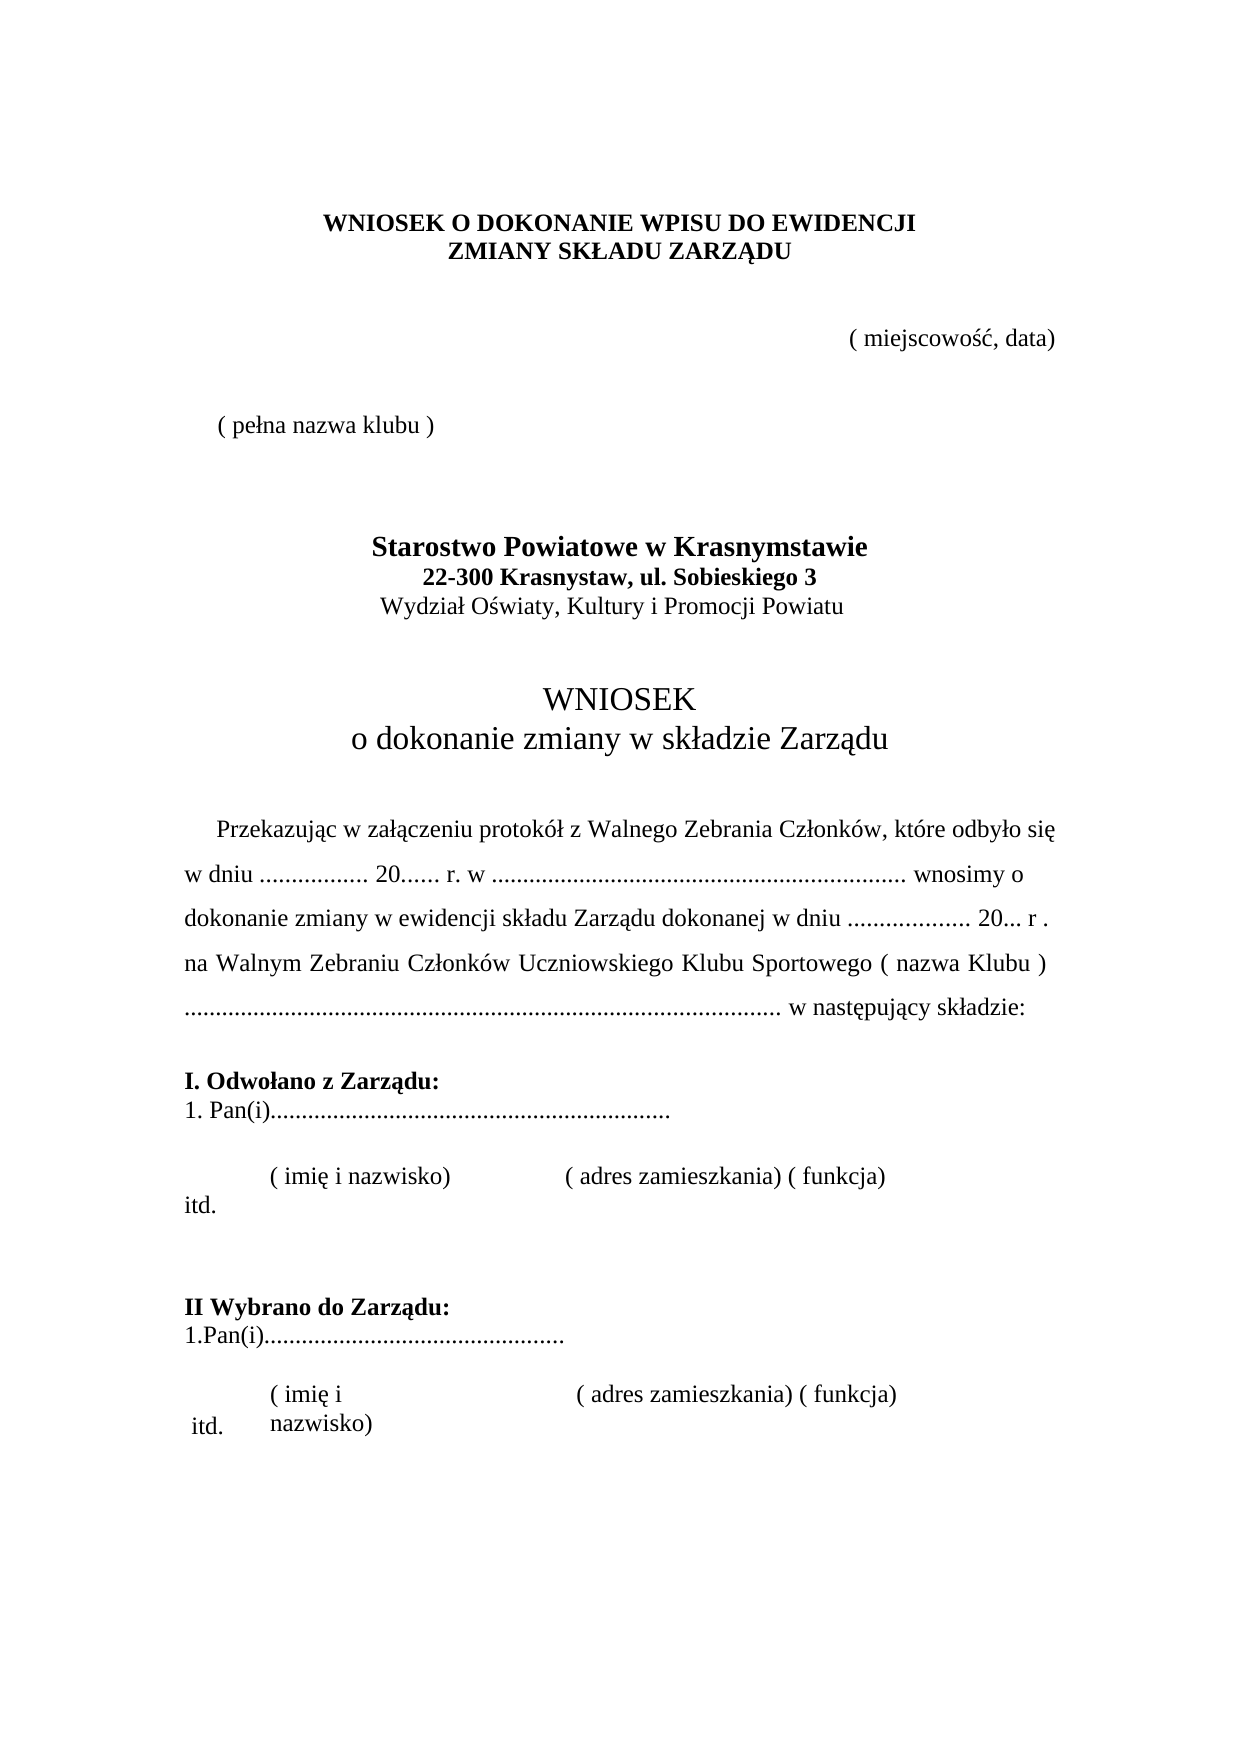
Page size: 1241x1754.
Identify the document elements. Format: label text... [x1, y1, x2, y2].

text Starostwo Powiatowe w Krasnymstawie [184, 529, 1055, 562]
text ( pełna nazwa klubu ) [217, 411, 1055, 439]
text 1.Pan(i) [184, 1320, 1055, 1349]
text WNIOSEK [184, 679, 1055, 718]
text II Wybrano do Zarządu: [184, 1292, 1055, 1320]
text I. Odwołano z Zarządu: [184, 1066, 1055, 1095]
text ( miejscowość, data) [184, 323, 1055, 352]
text w dniu 20 r. w wnosimy o [184, 859, 1055, 888]
text 1. Pan(i) [184, 1095, 1055, 1124]
text itd. [191, 1411, 227, 1439]
text ( adres zamieszkania) ( funkcja) [576, 1379, 955, 1408]
text o dokonanie zmiany w składzie Zarządu [184, 718, 1055, 756]
text WNIOSEK O DOKONANIE WPISU DO EWIDENCJI ZMIANY SKŁADU ZARZĄDU [184, 208, 1055, 265]
text ( imię i nazwisko) [270, 1379, 451, 1436]
text 22-300 Krasnystaw, ul. Sobieskiego 3 [184, 562, 1055, 591]
text Wydział Oświaty, Kultury i Promocji Powiatu [380, 591, 1055, 620]
text Przekazując w załączeniu protokół z Walnego Zebrania Członków, które odbyło się [184, 814, 1055, 843]
text itd. [184, 1190, 1055, 1219]
text na Walnym Zebraniu Członków Uczniowskiego Klubu Sportowego ( nazwa Klubu ) w następujący składzie: [184, 948, 1055, 1021]
text dokonanie zmiany w ewidencji składu Zarządu dokonanej w dniu 20... r . [184, 903, 1055, 932]
text ( imię i nazwisko) ( adres zamieszkania) ( funkcja) [269, 1161, 1055, 1190]
